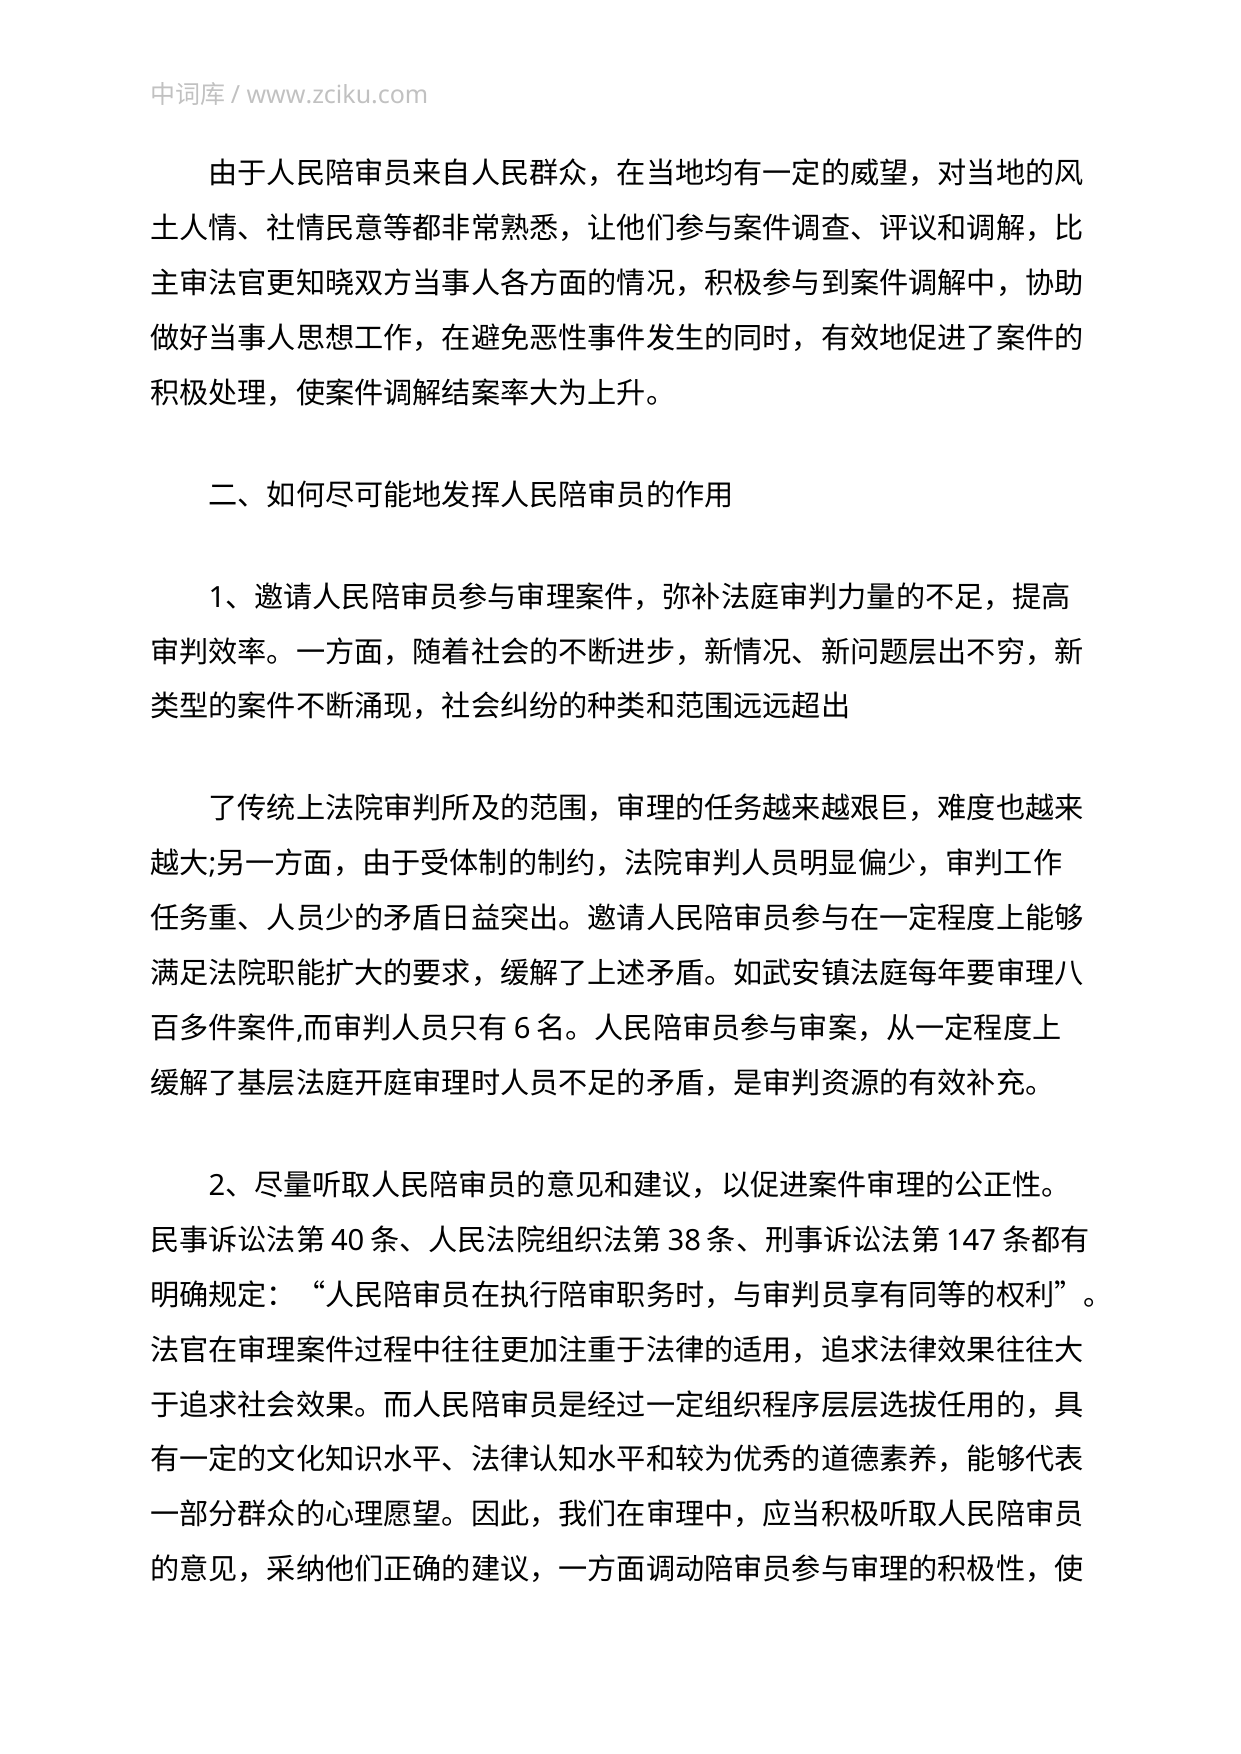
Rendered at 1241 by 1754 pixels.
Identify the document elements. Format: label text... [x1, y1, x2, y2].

text 1、邀请人民陪审员参与审理案件，弥补法庭审判力量的不足，提高审判效率。一方面，随着社会的不断进步，新情况、新问题层出不穷，新类型的案件不断涌现，社会纠纷的种类和范围远远超出 [150, 573, 1090, 725]
text 了传统上法院审判所及的范围，审理的任务越来越艰巨，难度也越来越大;另一方面，由于受体制的制约，法院审判人员明显偏少，审判工作任务重、人员少的矛盾日益突出。邀请人民陪审员参与在一定程度上能够满足法院职能扩大的要求，缓解了上述矛盾。如武安镇法庭每年要审理八百多件案件,而审判人员只有6名。人民陪审员参与审案，从一定程度上缓解了基层法庭开庭审理时人员不足的矛盾，是审判资源的有效补充。 [150, 785, 1090, 1102]
text 二、如何尽可能地发挥人民陪审员的作用 [150, 471, 1090, 514]
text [150, 1161, 1090, 1588]
text 由于人民陪审员来自人民群众，在当地均有一定的威望，对当地的风土人情、社情民意等都非常熟悉，让他们参与案件调查、评议和调解，比主审法官更知晓双方当事人各方面的情况，积极参与到案件调解中，协助做好当事人思想工作，在避免恶性事件发生的同时，有效地促进了案件的积极处理，使案件调解结案率大为上升。 [150, 150, 1090, 412]
